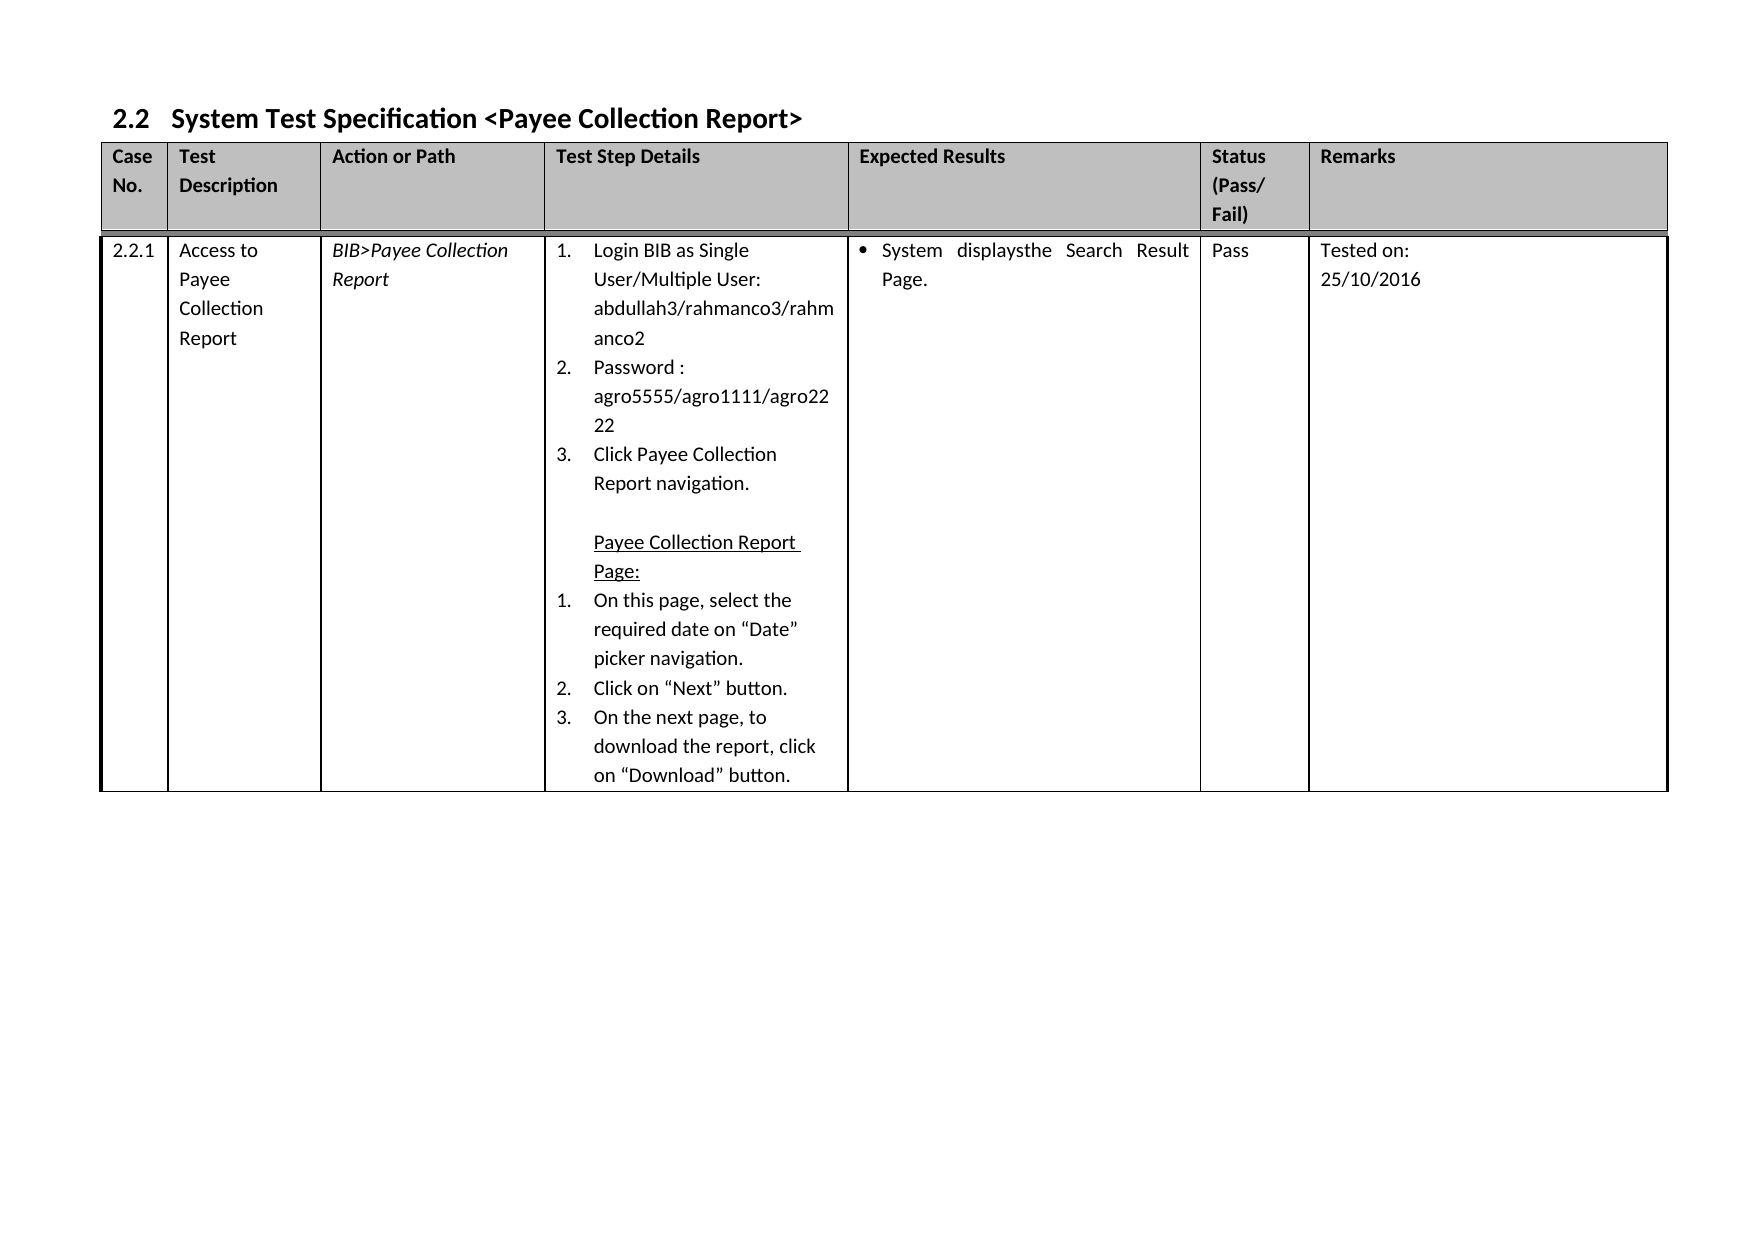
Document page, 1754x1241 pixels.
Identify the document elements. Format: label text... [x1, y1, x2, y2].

table_header Action or Path [321, 143, 544, 229]
table_header Test Description [168, 143, 320, 229]
table_header Case No. [102, 143, 167, 229]
table_cell [545, 231, 848, 236]
table_header Remarks [1310, 143, 1667, 229]
table_header Status (Pass/Fail) [1201, 143, 1309, 229]
table_cell [848, 231, 1201, 236]
table_cell Pass [1201, 237, 1308, 791]
table_cell BIB>Payee Collection Report [322, 237, 544, 791]
table_header Expected Results [849, 143, 1200, 229]
table_cell System displaysthe Search Result Page. [849, 237, 1200, 791]
table_cell Login BIB as Single User/Multiple User: abdullah3/rahmanco3/rahmanco2 Password : agro5555/agro1111/agro2222 Click Payee Collection Report navigation. Payee Collection Report Page: On this page, select the required date on “Date” picker navigation. Click on “Next” button. On the next page, to download the report, click on “Download” button. [546, 237, 847, 791]
table_cell [101, 231, 168, 236]
table_header Test Step Details [545, 143, 848, 229]
table_cell [168, 231, 321, 236]
table_cell Tested on: 25/10/2016 [1310, 237, 1666, 791]
table_cell [1201, 231, 1309, 236]
table_cell [1309, 231, 1668, 236]
table_cell [321, 231, 545, 236]
table_cell 2.2.1 [103, 237, 167, 791]
table_cell Access to Payee Collection Report [169, 237, 320, 791]
subtitle System Test Specification <Payee Collection Report> [112, 100, 1679, 136]
